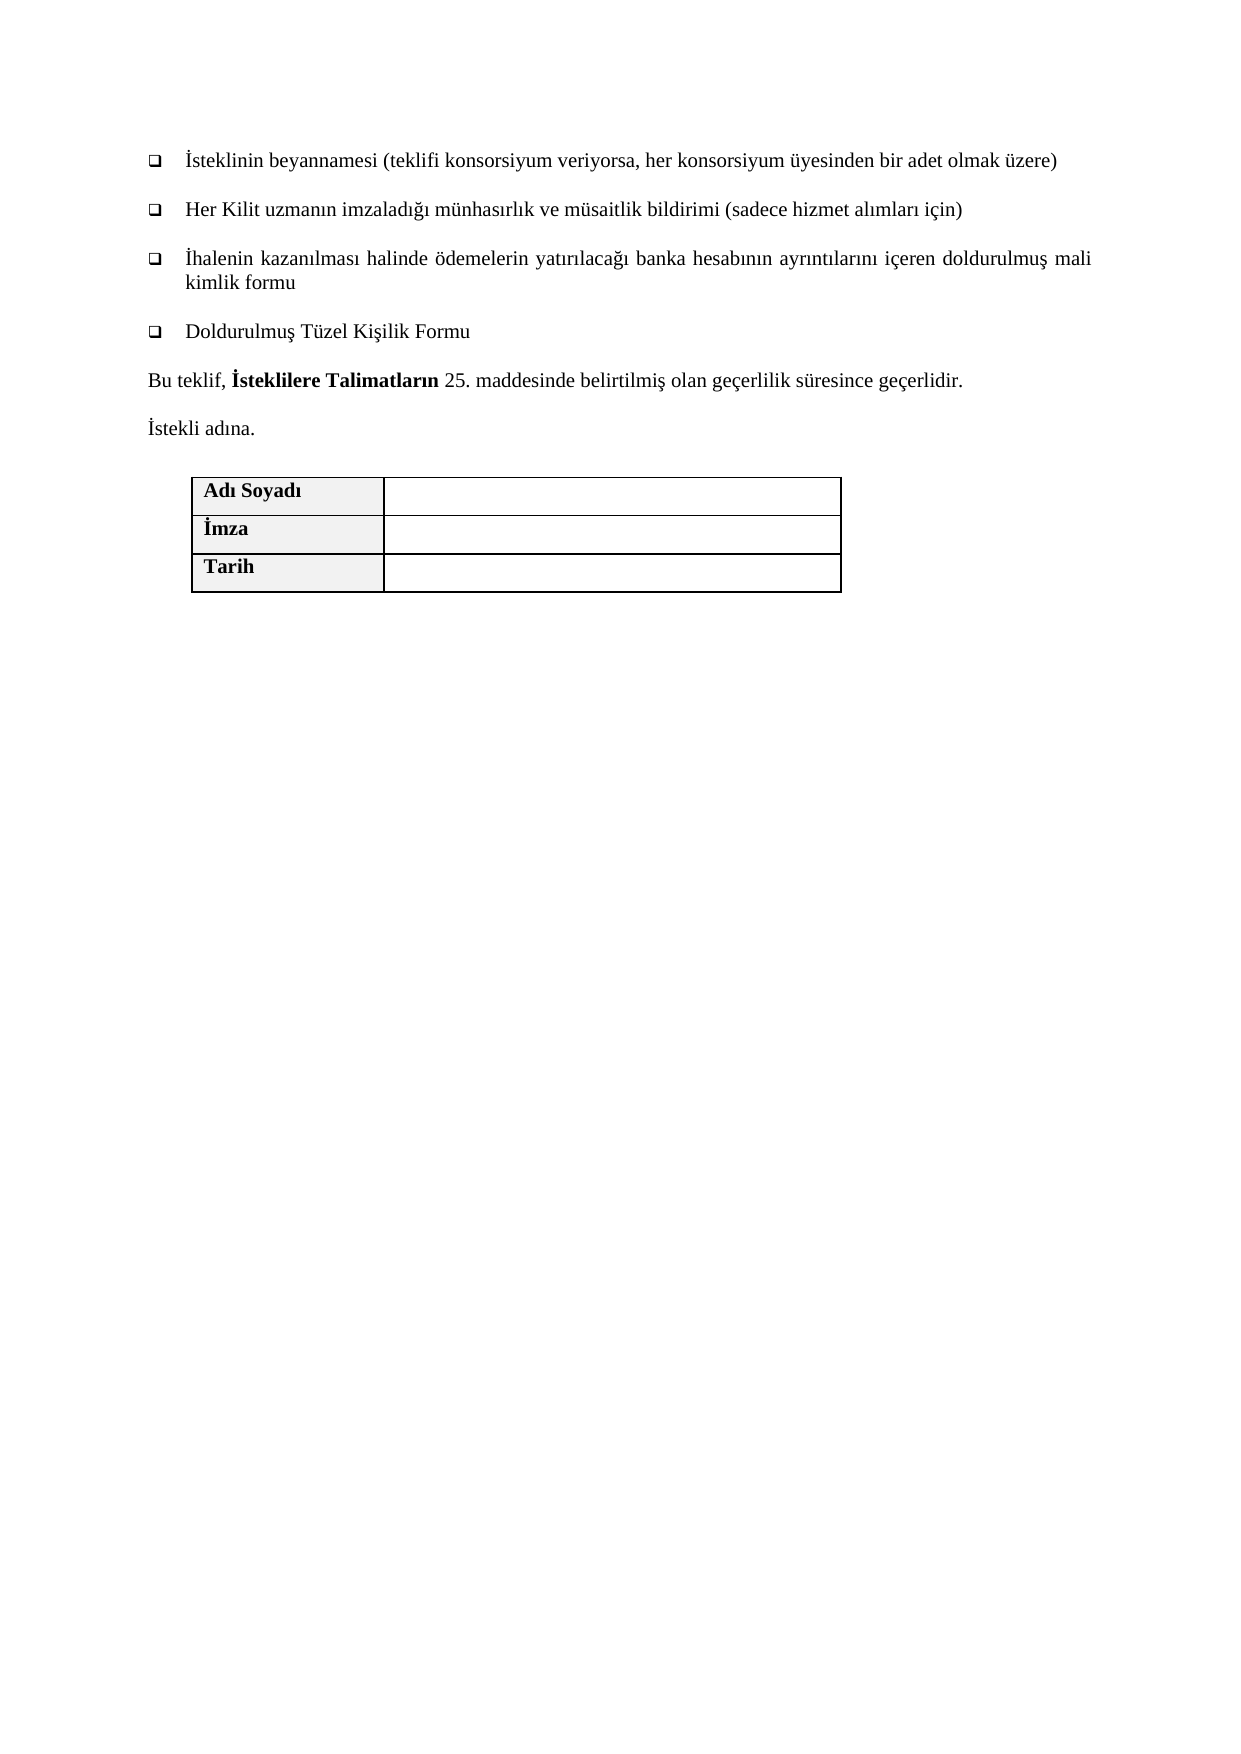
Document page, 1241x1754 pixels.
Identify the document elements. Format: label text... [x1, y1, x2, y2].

table_header [385, 478, 840, 515]
list Her Kilit uzmanın imzaladığı münhasırlık ve müsaitlik bildirimi (sadece hizmet alımları için) [148, 197, 1093, 221]
table_header Adı Soyadı [193, 478, 383, 515]
table_cell İmza [193, 516, 383, 553]
text İstekli adına. [148, 416, 1093, 440]
table_cell [385, 555, 840, 591]
text Bu teklif, İsteklilere Talimatların 25. maddesinde belirtilmiş olan geçerlilik süresince geçerlidir. [148, 368, 1093, 392]
table_cell Tarih [193, 555, 383, 591]
list İsteklinin beyannamesi (teklifi konsorsiyum veriyorsa, her konsorsiyum üyesinden bir adet olmak üzere) [148, 148, 1093, 172]
list İhalenin kazanılması halinde ödemelerin yatırılacağı banka hesabının ayrıntılarını içeren doldurulmuş mali kimlik formu [148, 246, 1093, 294]
table_cell [385, 516, 840, 553]
list Doldurulmuş Tüzel Kişilik Formu [148, 319, 1093, 343]
